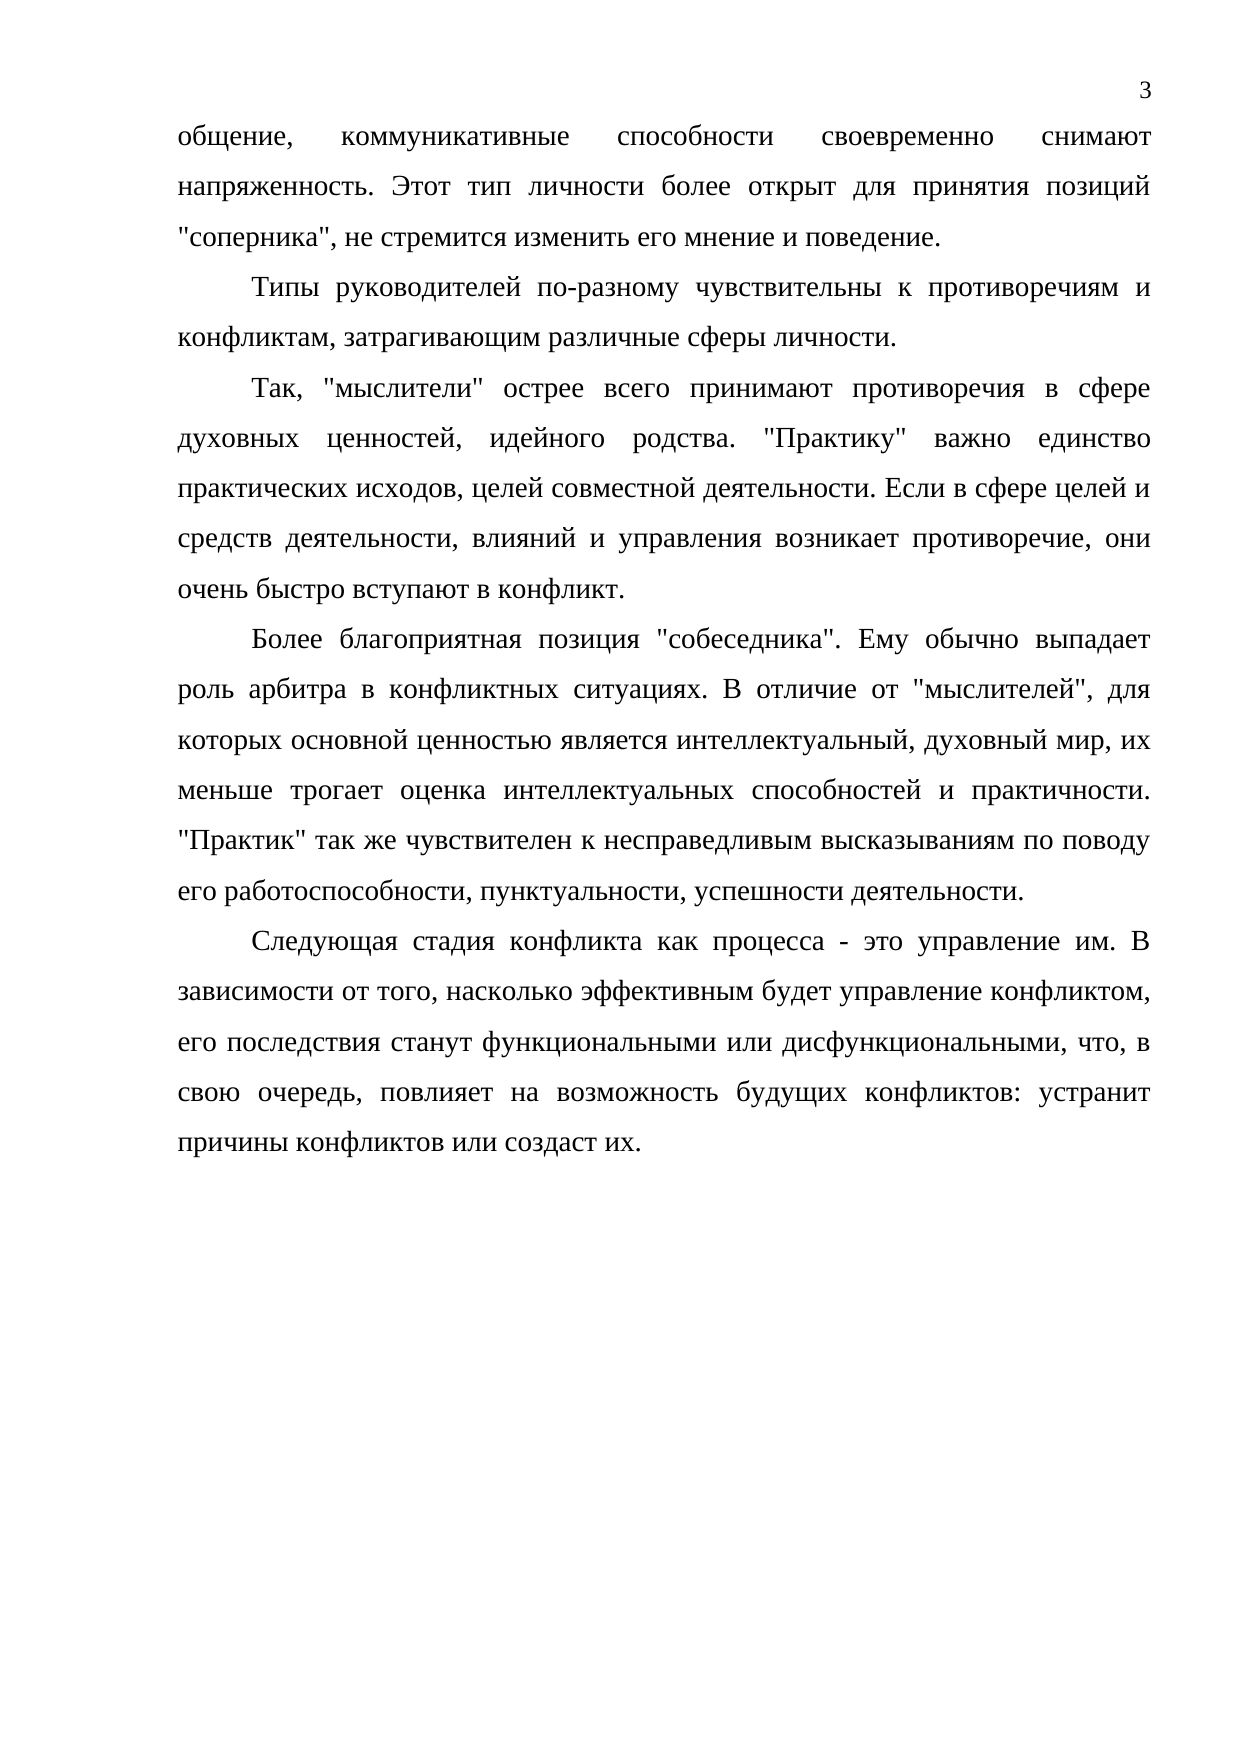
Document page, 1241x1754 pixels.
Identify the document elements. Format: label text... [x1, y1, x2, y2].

text Типы руководителей по-разному чувствительны к противоречиям и конфликтам, затрагивающим различные сферы личности. [177, 269, 1152, 353]
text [177, 118, 1152, 252]
text Более благоприятная позиция "собеседника". Ему обычно выпадает роль арбитра в конфликтных ситуациях. В отличие от "мыслителей", для которых основной ценностью является интеллектуальный, духовный мир, их меньше трогает оценка интеллектуальных способностей и практичности. "Практик" так же чувствителен к несправедливым высказываниям по поводу его работоспособности, пунктуальности, успешности деятельности. [177, 621, 1152, 906]
text Следующая стадия конфликта как процесса - это управление им. В зависимости от того, насколько эффективным будет управление конфликтом, его последствия станут функциональными или дисфункциональными, что, в свою очередь, повлияет на возможность будущих конфликтов: устранит причины конфликтов или создаст их. [177, 923, 1152, 1158]
text Так, "мыслители" острее всего принимают противоречия в сфере духовных ценностей, идейного родства. "Практику" важно единство практических исходов, целей совместной деятельности. Если в сфере целей и средств деятельности, влияний и управления возникает противоречие, они очень быстро вступают в конфликт. [177, 370, 1152, 604]
